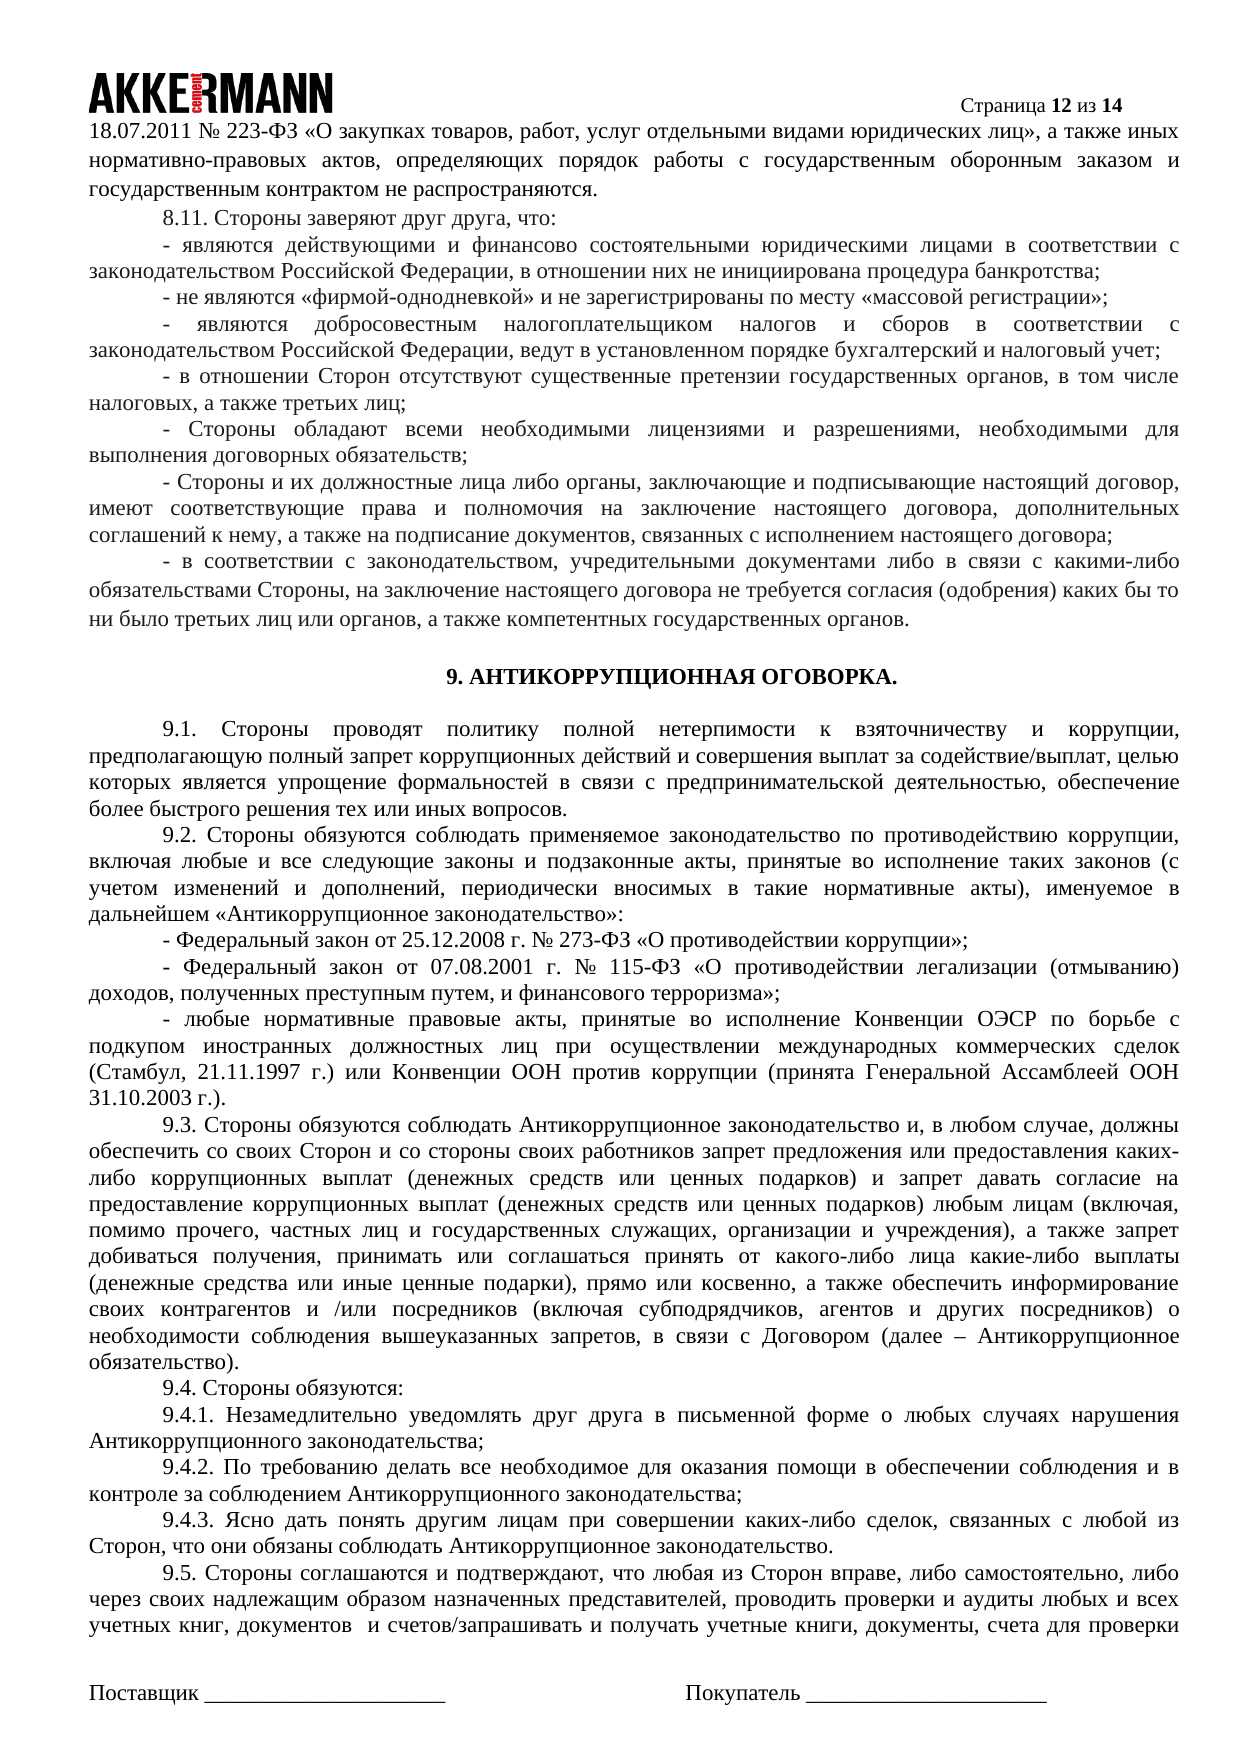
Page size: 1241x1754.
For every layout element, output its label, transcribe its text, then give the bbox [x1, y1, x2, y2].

text - являются действующими и финансово состоятельными юридическими лицами в соответствии с законодательством Российской Федерации, в отношении них не инициирована процедура банкротства; [89, 231, 1181, 283]
text 9.4.1. Незамедлительно уведомлять друг друга в письменной форме о любых случаях нарушения Антикоррупционного законодательства; [89, 1401, 1181, 1453]
text - не являются «фирмой-однодневкой» и не зарегистрированы по месту «массовой регистрации»; [89, 283, 1181, 310]
text - любые нормативные правовые акты, принятые во исполнение Конвенции ОЭСР по борьбе с подкупом иностранных должностных лиц при осуществлении международных коммерческих сделок (Стамбул, 21.11.1997 г.) или Конвенции ООН против коррупции (принята Генеральной Ассамблеей ООН 31.10.2003 г.). [89, 1005, 1181, 1111]
text 9.4.3. Ясно дать понять другим лицам при совершении каких-либо сделок, связанных с любой из Сторон, что они обязаны соблюдать Антикоррупционное законодательство. [89, 1506, 1181, 1559]
picture [88, 73, 333, 113]
text - Стороны обладают всеми необходимыми лицензиями и разрешениями, необходимыми для выполнения договорных обязательств; [89, 415, 1181, 468]
text - являются добросовестным налогоплательщиком налогов и сборов в соответствии с законодательством Российской Федерации, ведут в установленном порядке бухгалтерский и налоговый учет; [89, 310, 1181, 362]
text 8.11. Стороны заверяют друг друга, что: [89, 204, 1181, 231]
text 9.2. Стороны обязуются соблюдать применяемое законодательство по противодействию коррупции, включая любые и все следующие законы и подзаконные акты, принятые во исполнение таких законов (с учетом изменений и дополнений, периодически вносимых в такие нормативные акты), именуемое в дальнейшем «Антикоррупционное законодательство»: [89, 821, 1181, 926]
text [89, 117, 1181, 202]
text - в соответствии с законодательством, учредительными документами либо в связи с какими-либо обязательствами Стороны, на заключение настоящего договора не требуется согласия (одобрения) каких бы то ни было третьих лиц или органов, а также компетентных государственных органов. [89, 547, 1181, 631]
text - Федеральный закон от 07.08.2001 г. № 115-ФЗ «О противодействии легализации (отмыванию) доходов, полученных преступным путем, и финансового терроризма»; [89, 953, 1181, 1005]
text 9.1. Стороны проводят политику полной нетерпимости к взяточничеству и коррупции, предполагающую полный запрет коррупционных действий и совершения выплат за содействие/выплат, целью которых является упрощение формальностей в связи с предпринимательской деятельностью, обеспечение более быстрого решения тех или иных вопросов. [89, 716, 1181, 821]
text - Федеральный закон от 25.12.2008 г. № 273-ФЗ «О противодействии коррупции»; [89, 926, 1181, 953]
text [89, 1559, 1181, 1638]
text 9.4. Стороны обязуются: [89, 1374, 1181, 1401]
text - Стороны и их должностные лица либо органы, заключающие и подписывающие настоящий договор, имеют соответствующие права и полномочия на заключение настоящего договора, дополнительных соглашений к нему, а также на подписание документов, связанных с исполнением настоящего договора; [89, 468, 1181, 547]
text 9.4.2. По требованию делать все необходимое для оказания помощи в обеспечении соблюдения и в контроле за соблюдением Антикоррупционного законодательства; [89, 1453, 1181, 1506]
text - в отношении Сторон отсутствуют существенные претензии государственных органов, в том числе налоговых, а также третьих лиц; [89, 362, 1181, 415]
text 9.3. Стороны обязуются соблюдать Антикоррупционное законодательство и, в любом случае, должны обеспечить со своих Сторон и со стороны своих работников запрет предложения или предоставления каких-либо коррупционных выплат (денежных средств или ценных подарков) и запрет давать согласие на предоставление коррупционных выплат (денежных средств или ценных подарков) любым лицам (включая, помимо прочего, частных лиц и государственных служащих, организации и учреждения), а также запрет добиваться получения, принимать или соглашаться принять от какого-либо лица какие-либо выплаты (денежные средства или иные ценные подарки), прямо или косвенно, а также обеспечить информирование своих контрагентов и /или посредников (включая субподрядчиков, агентов и других посредников) о необходимости соблюдения вышеуказанных запретов, в связи с Договором (далее – Антикоррупционное обязательство). [89, 1111, 1181, 1374]
text 9. АНТИКОРРУПЦИОННАЯ ОГОВОРКА. [89, 663, 1181, 689]
